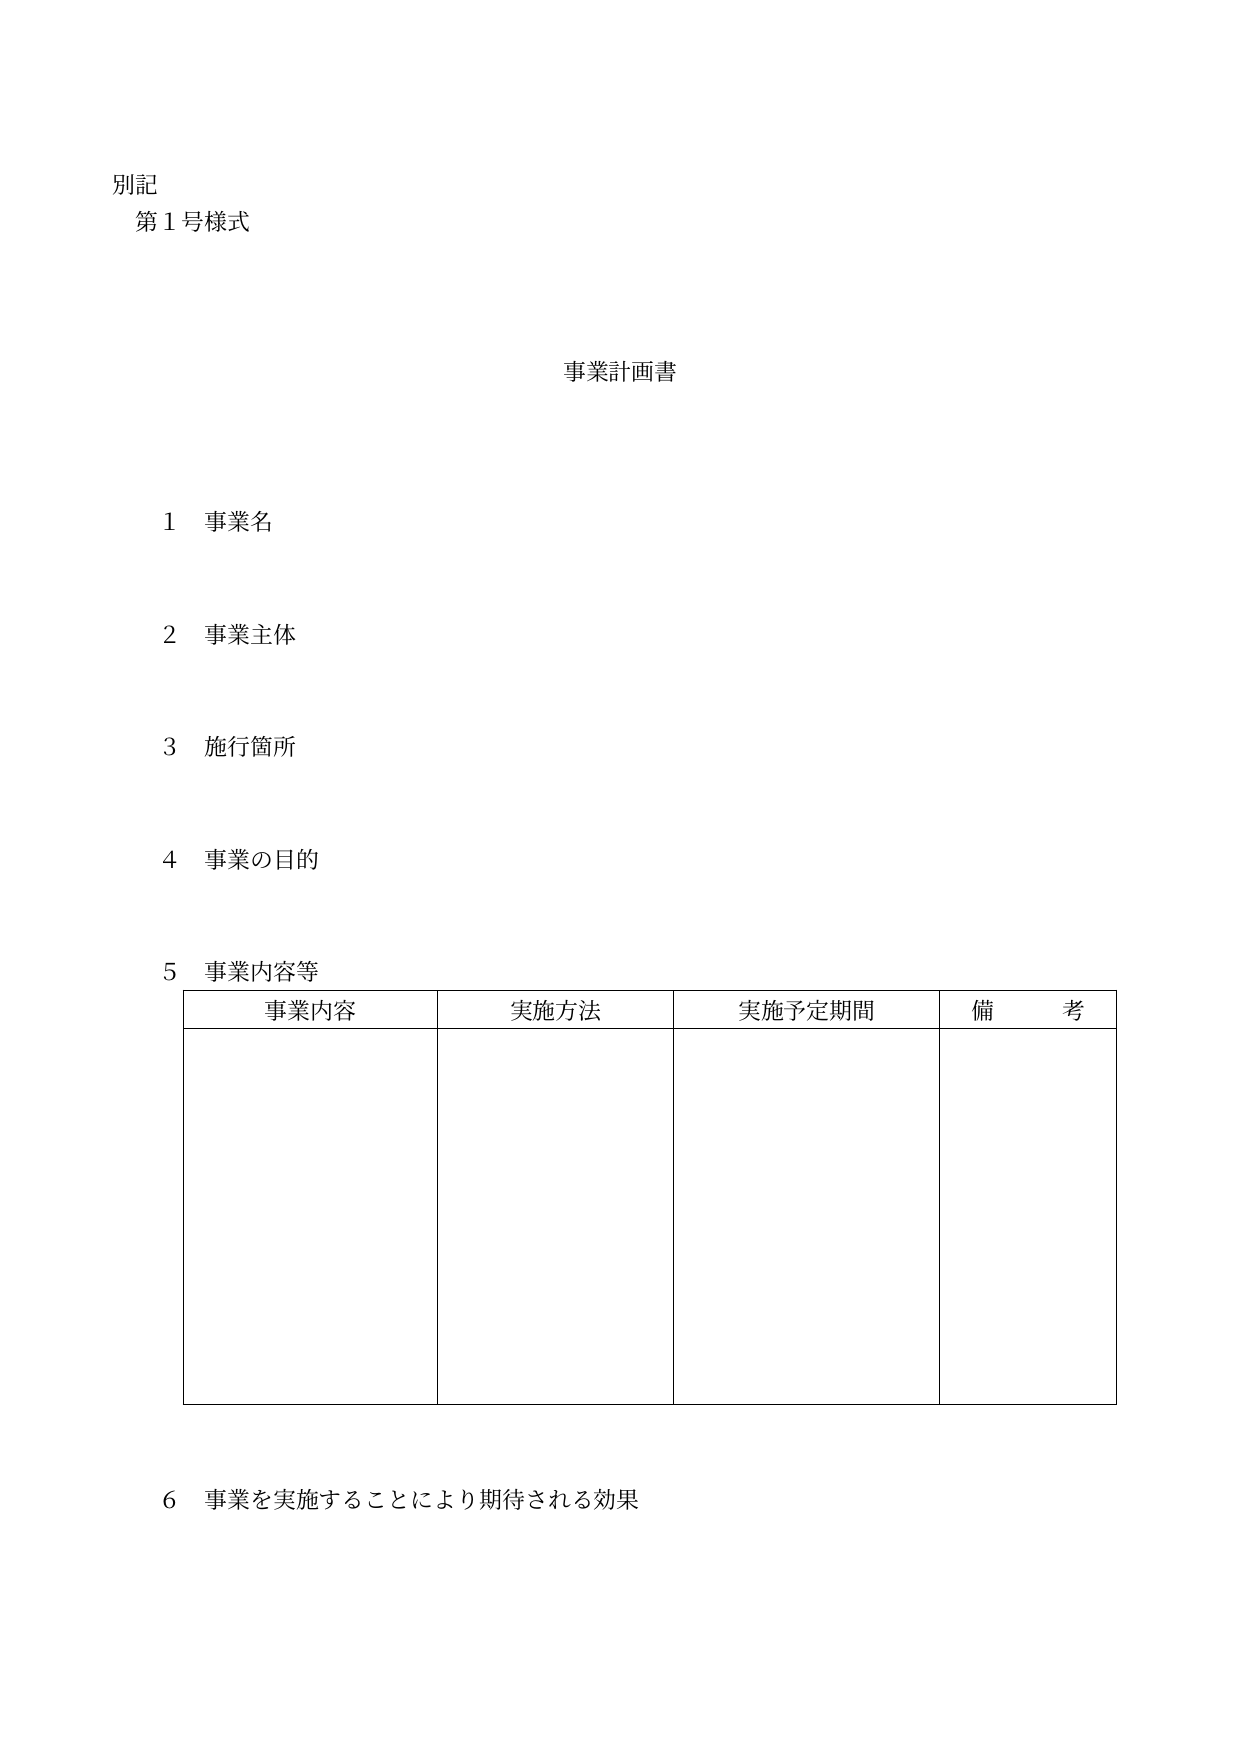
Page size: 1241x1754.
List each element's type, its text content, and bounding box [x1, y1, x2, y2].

table_cell [438, 1029, 673, 1404]
table_header 備 考 [940, 991, 1116, 1028]
text ６ 事業を実施することにより期待される効果 [112, 1480, 1128, 1518]
text １ 事業名 [112, 502, 1128, 539]
table_cell [674, 1029, 939, 1404]
text ２ 事業主体 [112, 614, 1128, 652]
table_header 実施予定期間 [674, 991, 939, 1028]
table_header 実施方法 [438, 991, 673, 1028]
text 第１号様式 [112, 202, 1128, 239]
text 別記 [112, 164, 1128, 202]
table_cell [940, 1029, 1116, 1404]
table_header 事業内容 [184, 991, 437, 1028]
text 事業計画書 [112, 352, 1128, 389]
text ４ 事業の目的 [112, 839, 1128, 877]
text ３ 施行箇所 [112, 727, 1128, 764]
table_cell [184, 1029, 437, 1404]
text ５ 事業内容等 [112, 952, 1128, 989]
